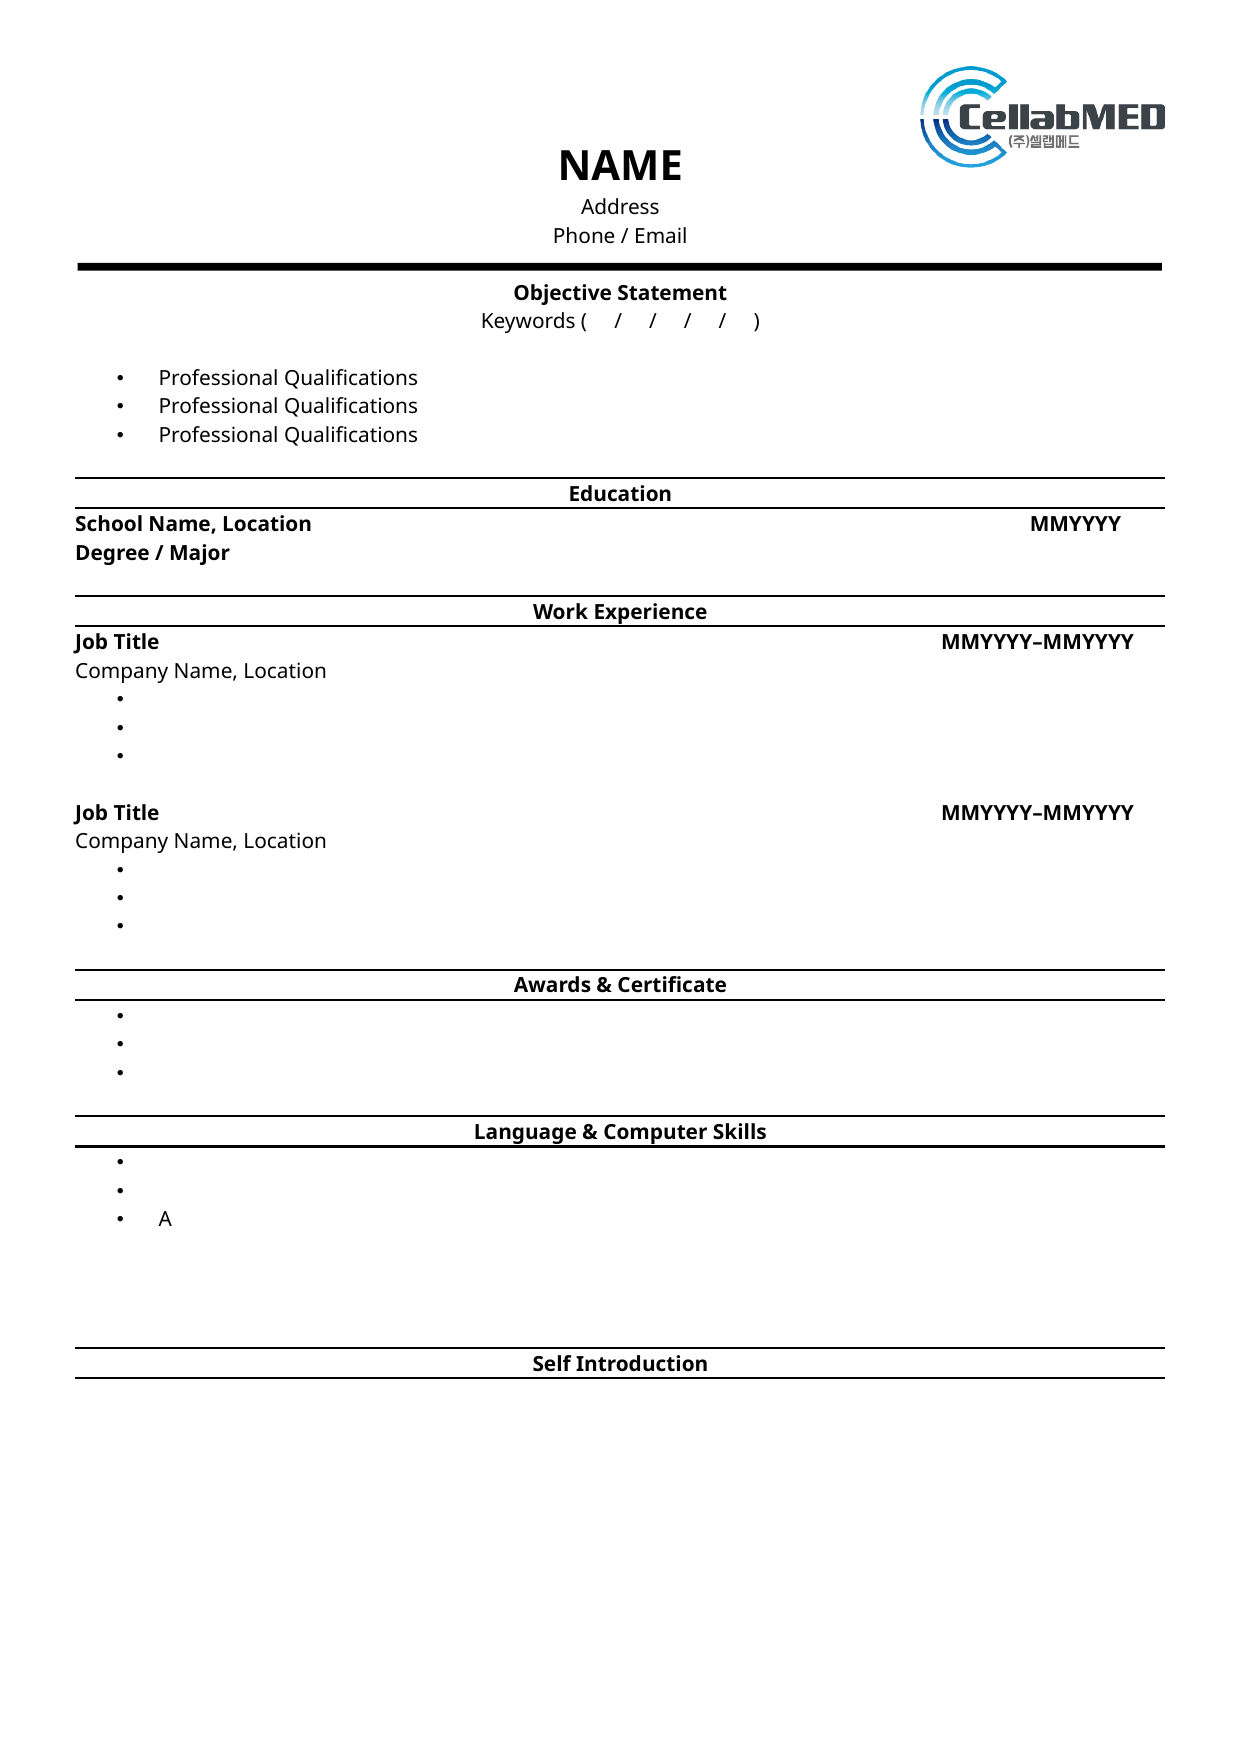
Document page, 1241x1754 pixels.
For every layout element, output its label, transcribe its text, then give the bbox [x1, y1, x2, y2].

table_header Language & Computer Skills [75, 1117, 1165, 1145]
text Address [75, 192, 1165, 221]
text Objective Statement [75, 278, 1165, 306]
text School Name, Location MMYYYY [75, 509, 1165, 538]
list Professional Qualifications [117, 420, 1165, 448]
text Company Name, Location [75, 656, 1165, 684]
text Keywords ( / / / / ) [75, 306, 1165, 334]
text Degree / Major [75, 538, 1165, 566]
text Phone / Email [75, 221, 1165, 249]
picture [920, 66, 1166, 169]
list A [117, 1204, 1165, 1233]
list Professional Qualifications [117, 391, 1165, 420]
table_header Self Introduction [75, 1349, 1165, 1377]
table_header Work Experience [75, 597, 1165, 625]
text NAME [75, 136, 1165, 192]
table_header Education [75, 479, 1165, 507]
text Job Title MMYYYY–MMYYYY [75, 798, 1165, 826]
table_header Awards & Certificate [75, 971, 1165, 999]
text Company Name, Location [75, 826, 1165, 855]
list Professional Qualifications [117, 363, 1165, 391]
text Job Title MMYYYY–MMYYYY [75, 627, 1165, 656]
